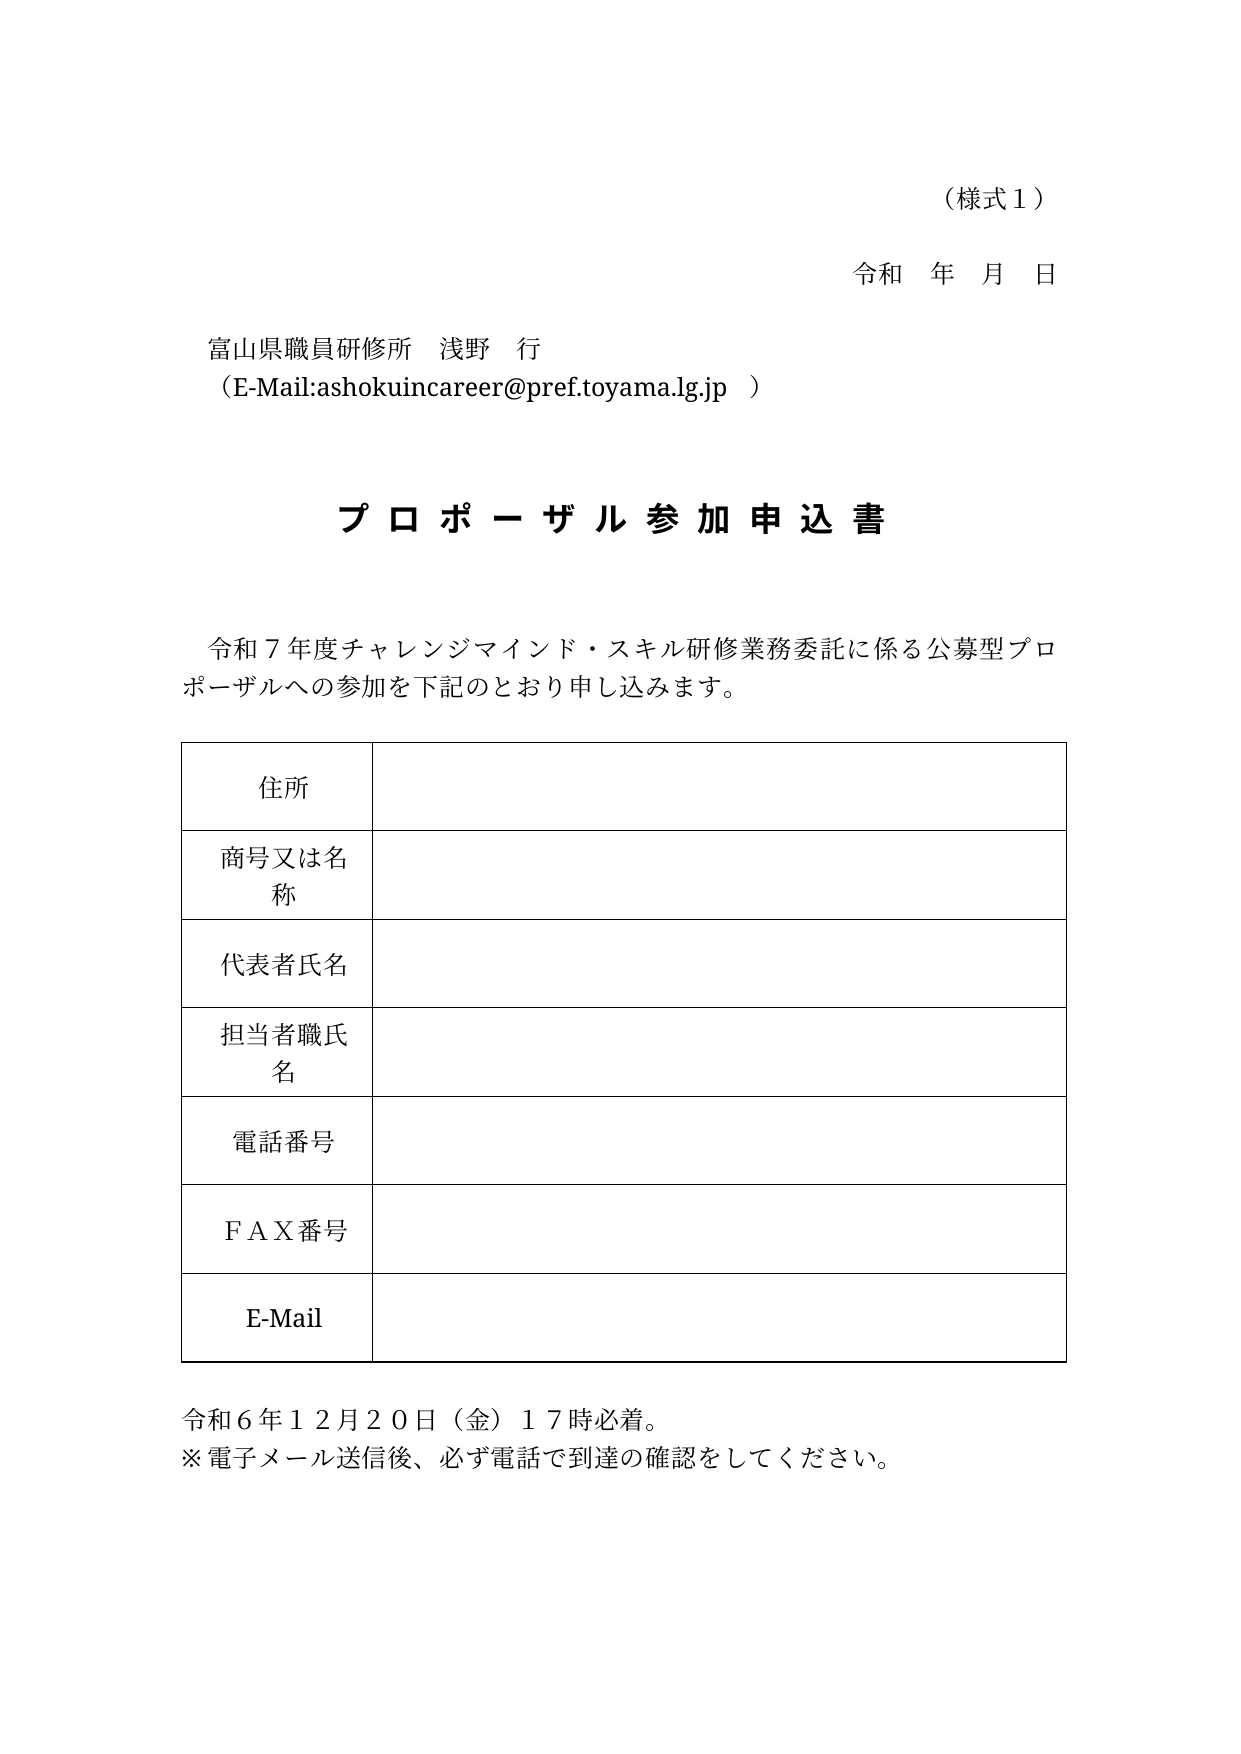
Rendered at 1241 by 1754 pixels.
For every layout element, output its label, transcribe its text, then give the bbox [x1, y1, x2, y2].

text （様式１） [181, 179, 1059, 217]
table_cell [373, 1274, 1066, 1361]
text 令和 年 月 日 [181, 254, 1059, 292]
table_cell [373, 1008, 1066, 1096]
table_cell ＦＡＸ番号 [182, 1185, 372, 1273]
text 富山県職員研修所 浅野 行 [181, 329, 1059, 367]
table_header [373, 743, 1066, 830]
table_cell 担当者職氏名 [182, 1008, 372, 1096]
table_cell 代表者氏名 [182, 920, 372, 1007]
table_cell [373, 1097, 1066, 1184]
table_cell 電話番号 [182, 1097, 372, 1184]
text プロポーザル参加申込書 [181, 479, 1059, 554]
table_cell [373, 831, 1066, 919]
table_cell [373, 920, 1066, 1007]
text （E-Mail:ashokuincareer@pref.toyama.lg.jp） [181, 367, 1059, 404]
text 令和７年度チャレンジマインド・スキル研修業務委託に係る公募型プロポーザルへの参加を下記のとおり申し込みます。 [181, 629, 1059, 704]
table_header 住所 [182, 743, 372, 830]
table_cell E-Mail [182, 1274, 372, 1361]
text ※電子メール送信後、必ず電話で到達の確認をしてください。 [181, 1437, 1059, 1475]
table_cell [373, 1185, 1066, 1273]
text 令和６年１２月２０日（金）１７時必着。 [181, 1400, 1059, 1437]
table_cell 商号又は名称 [182, 831, 372, 919]
